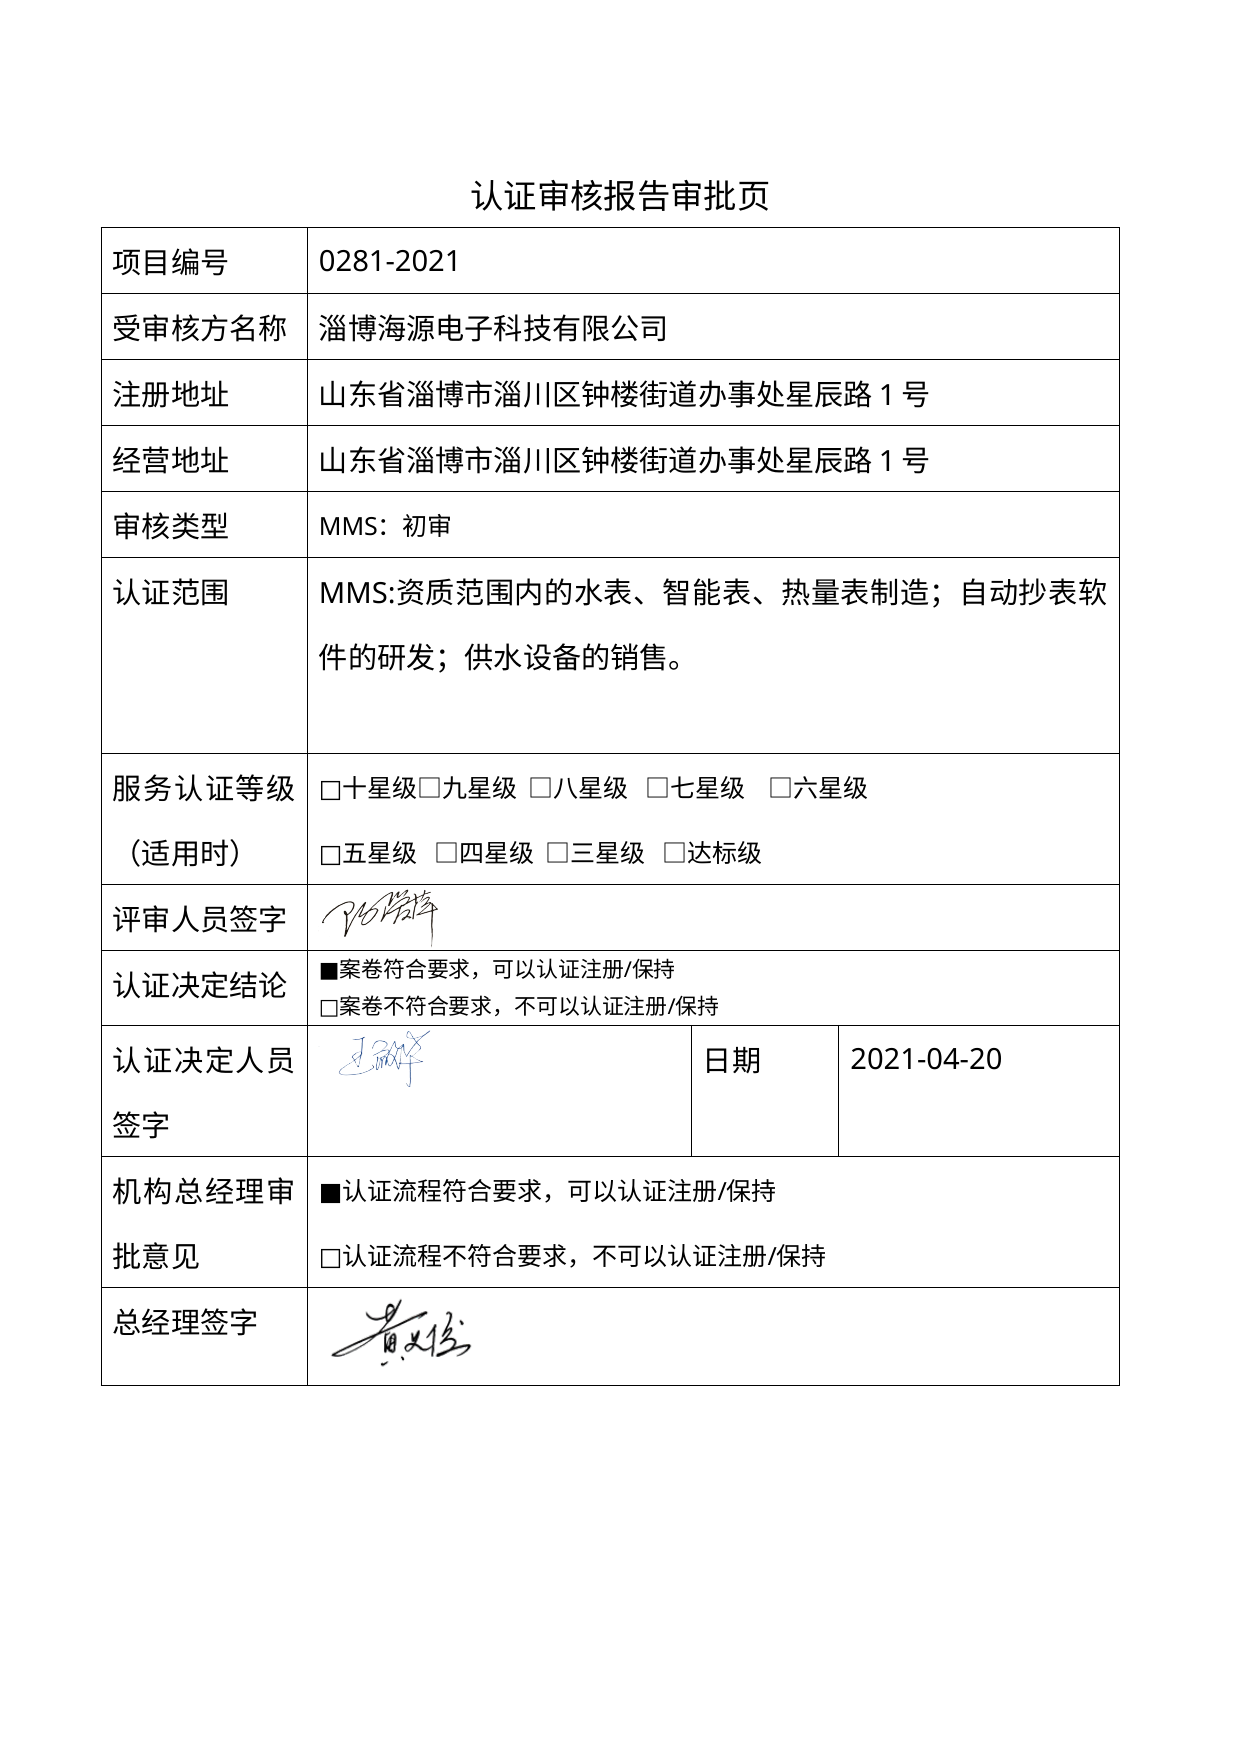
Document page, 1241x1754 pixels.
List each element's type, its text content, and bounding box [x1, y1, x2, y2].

table_cell [308, 1026, 691, 1156]
table_cell 经营地址 [102, 426, 307, 491]
table_cell 认证决定结论 [102, 951, 307, 1025]
table_cell ■案卷符合要求，可以认证注册/保持 □案卷不符合要求，不可以认证注册/保持 [308, 951, 1119, 1025]
table_cell 受审核方名称 [102, 294, 307, 359]
table_cell 山东省淄博市淄川区钟楼街道办事处星辰路1号 [308, 360, 1119, 425]
table_cell 评审人员签字 [102, 885, 307, 950]
table_cell 审核类型 [102, 492, 307, 557]
table_cell MMS：初审 [308, 492, 1119, 557]
picture [318, 885, 444, 948]
table_cell 日期 [692, 1026, 838, 1156]
table_cell 2021-04-20 [839, 1026, 1119, 1156]
table_cell 认证决定人员签字 [102, 1026, 307, 1156]
table_cell ■认证流程符合要求，可以认证注册/保持 □认证流程不符合要求，不可以认证注册/保持 [308, 1157, 1119, 1287]
table_cell 山东省淄博市淄川区钟楼街道办事处星辰路1号 [308, 426, 1119, 491]
table_header 项目编号 [102, 228, 307, 293]
table_cell [308, 885, 1119, 950]
table_cell 总经理签字 [102, 1288, 307, 1385]
table_cell 机构总经理审批意见 [102, 1157, 307, 1287]
table_cell 淄博海源电子科技有限公司 [308, 294, 1119, 359]
table_cell [308, 1288, 1119, 1385]
table_header 0281-2021 [308, 228, 1119, 293]
table_cell MMS:资质范围内的水表、智能表、热量表制造；自动抄表软件的研发；供水设备的销售。 [308, 558, 1119, 753]
table_cell 服务认证等级（适用时） [102, 754, 307, 884]
picture [318, 1025, 444, 1089]
table_cell 注册地址 [102, 360, 307, 425]
table_cell 认证范围 [102, 558, 307, 753]
text 认证审核报告审批页 [112, 162, 1128, 227]
table_cell □十星级□九星级 □八星级 □七星级 □六星级 □五星级 □四星级 □三星级 □达标级 [308, 754, 1119, 884]
picture [318, 1287, 488, 1377]
